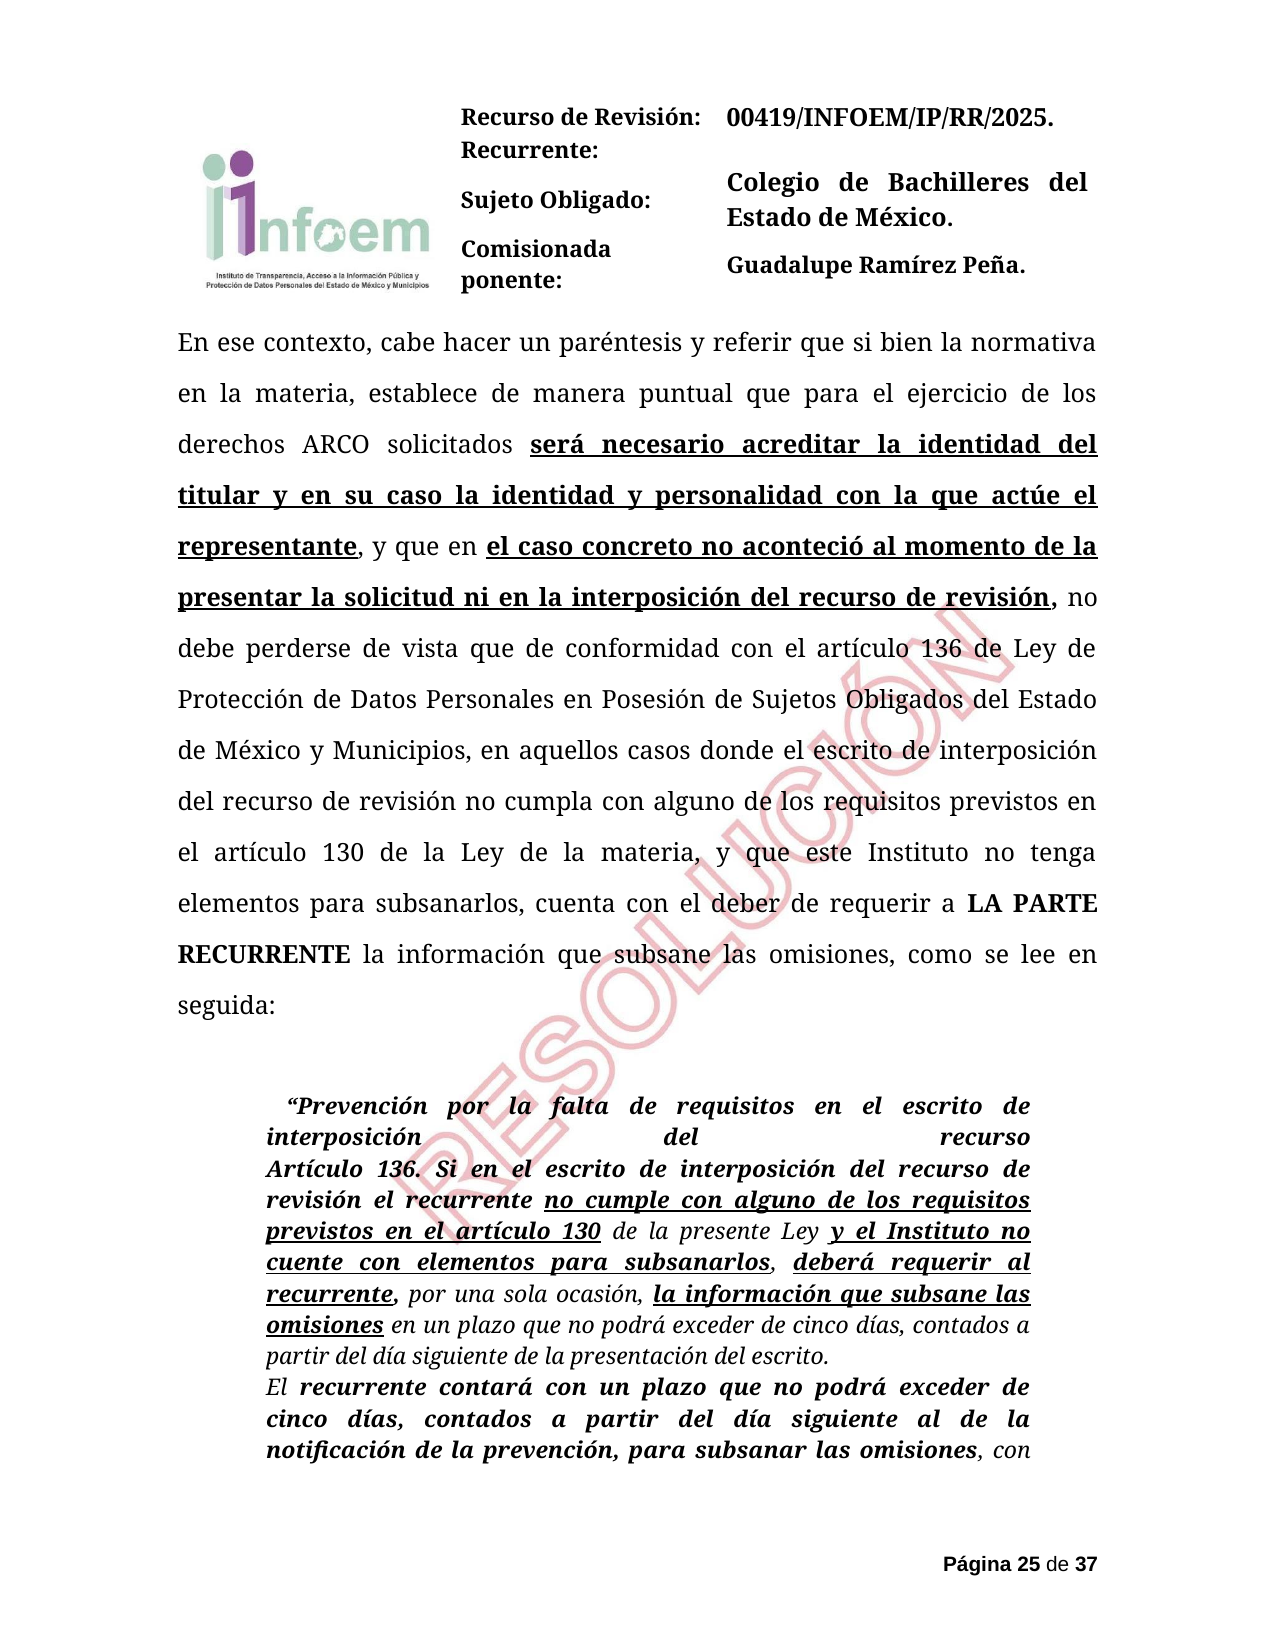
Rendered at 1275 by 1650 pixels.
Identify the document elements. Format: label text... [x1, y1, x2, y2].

text “Prevención por la falta de requisitos en el escrito de interposición del recurso Artículo 136. Si en el escrito de interposición del recurso de revisión el recurrente no cumple con alguno de los requisitos previstos en el artículo 130 de la presente Ley y el Instituto no cuente con elementos para subsanarlos, deberá requerir al recurrente, por una sola ocasión, la información que subsane las omisiones en un plazo que no podrá exceder de cinco días, contados a partir del día siguiente de la presentación del escrito. [266, 1090, 1033, 1371]
text En ese contexto, cabe hacer un paréntesis y referir que si bien la normativa en la materia, establece de manera puntual que para el ejercicio de los derechos ARCO solicitados será necesario acreditar la identidad del titular y en su caso la identidad y personalidad con la que actúe el representante, y que en el caso concreto no aconteció al momento de la presentar la solicitud ni en la interposición del recurso de revisión, no debe perderse de vista que de conformidad con el artículo 136 de Ley de Protección de Datos Personales en Posesión de Sujetos Obligados del Estado de México y Municipios, en aquellos casos donde el escrito de interposición del recurso de revisión no cumpla con alguno de los requisitos previstos en el artículo 130 de la Ley de la materia, y que este Instituto no tenga elementos para subsanarlos, cuenta con el deber de requerir a LA PARTE RECURRENTE la información que subsane las omisiones, como se lee en seguida: [177, 324, 1098, 506]
text En ese contexto, cabe hacer un paréntesis y referir que si bien la normativa en la materia, establece de manera puntual que para el ejercicio de los derechos ARCO solicitados será necesario acreditar la identidad del titular y en su caso la identidad y personalidad con la que actúe el representante, y que en el caso concreto no aconteció al momento de la presentar la solicitud ni en la interposición del recurso de revisión, no debe perderse de vista que de conformidad con el artículo 136 de Ley de Protección de Datos Personales en Posesión de Sujetos Obligados del Estado de México y Municipios, en aquellos casos donde el escrito de interposición del recurso de revisión no cumpla con alguno de los requisitos previstos en el artículo 130 de la Ley de la materia, y que este Instituto no tenga elementos para subsanarlos, cuenta con el deber de requerir a LA PARTE RECURRENTE la información que subsane las omisiones, como se lee en seguida: [177, 507, 1098, 1022]
picture [90, 91, 1275, 1650]
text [266, 1371, 1033, 1465]
